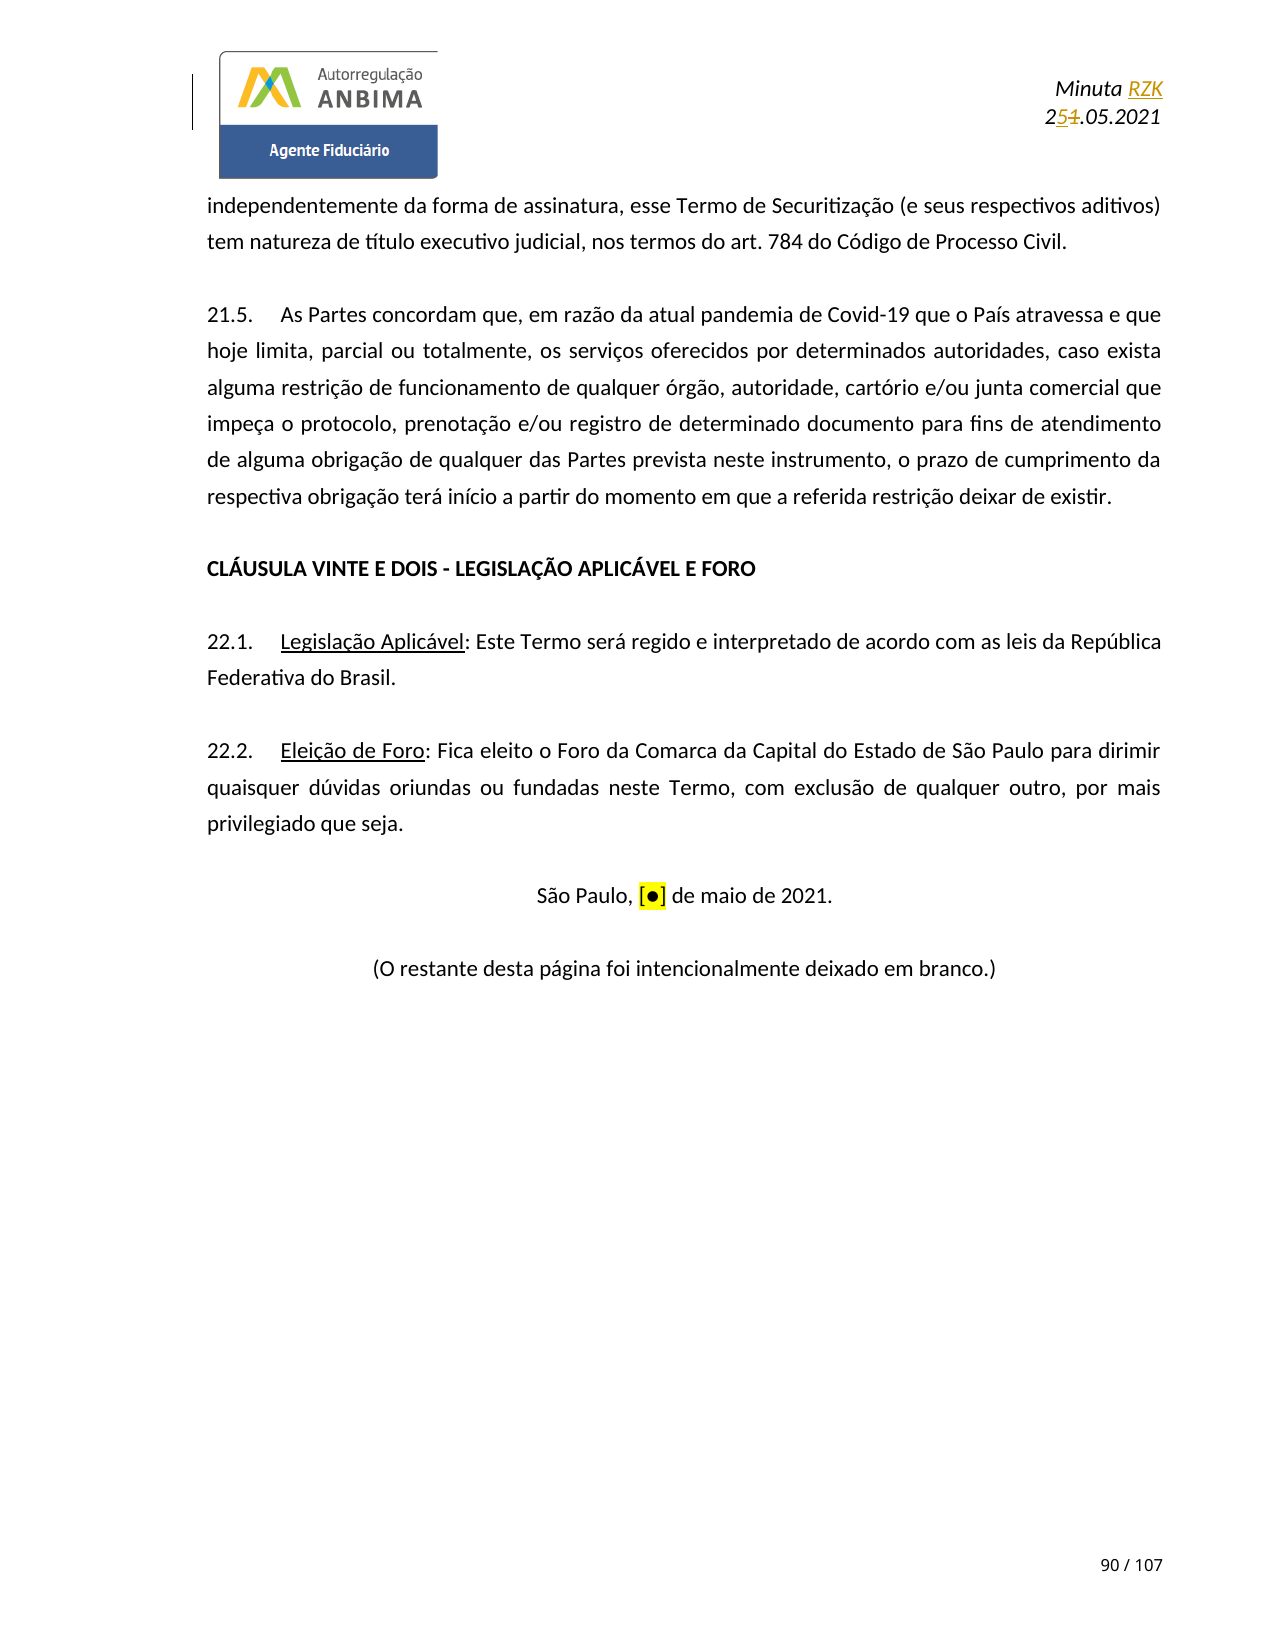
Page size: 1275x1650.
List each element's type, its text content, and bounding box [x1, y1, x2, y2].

text 22.2. Eleição de Foro: Fica eleito o Foro da Comarca da Capital do Estado de São Paulo para dirimir quaisquer dúvidas oriundas ou fundadas neste Termo, com exclusão de qualquer outro, por mais privilegiado que seja. [207, 736, 1163, 837]
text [207, 191, 1163, 255]
text 22.1. Legislação Aplicável: Este Termo será regido e interpretado de acordo com as leis da República Federativa do Brasil. [207, 627, 1163, 692]
text (O restante desta página foi intencionalmente deixado em branco.) [207, 954, 1163, 982]
text São Paulo, [●] de maio de 2021. [207, 882, 639, 910]
text 21.5. As Partes concordam que, em razão da atual pandemia de Covid-19 que o País atravessa e que hoje limita, parcial ou totalmente, os serviços oferecidos por determinados autoridades, caso exista alguma restrição de funcionamento de qualquer órgão, autoridade, cartório e/ou junta comercial que impeça o protocolo, prenotação e/ou registro de determinado documento para fins de atendimento de alguma obrigação de qualquer das Partes prevista neste instrumento, o prazo de cumprimento da respectiva obrigação terá início a partir do momento em que a referida restrição deixar de existir. [207, 300, 1163, 510]
text São Paulo, [●] de maio de 2021. [666, 882, 1163, 910]
subtitle CLÁUSULA VINTE E DOIS - LEGISLAÇÃO APLICÁVEL E FORO [207, 554, 1163, 582]
